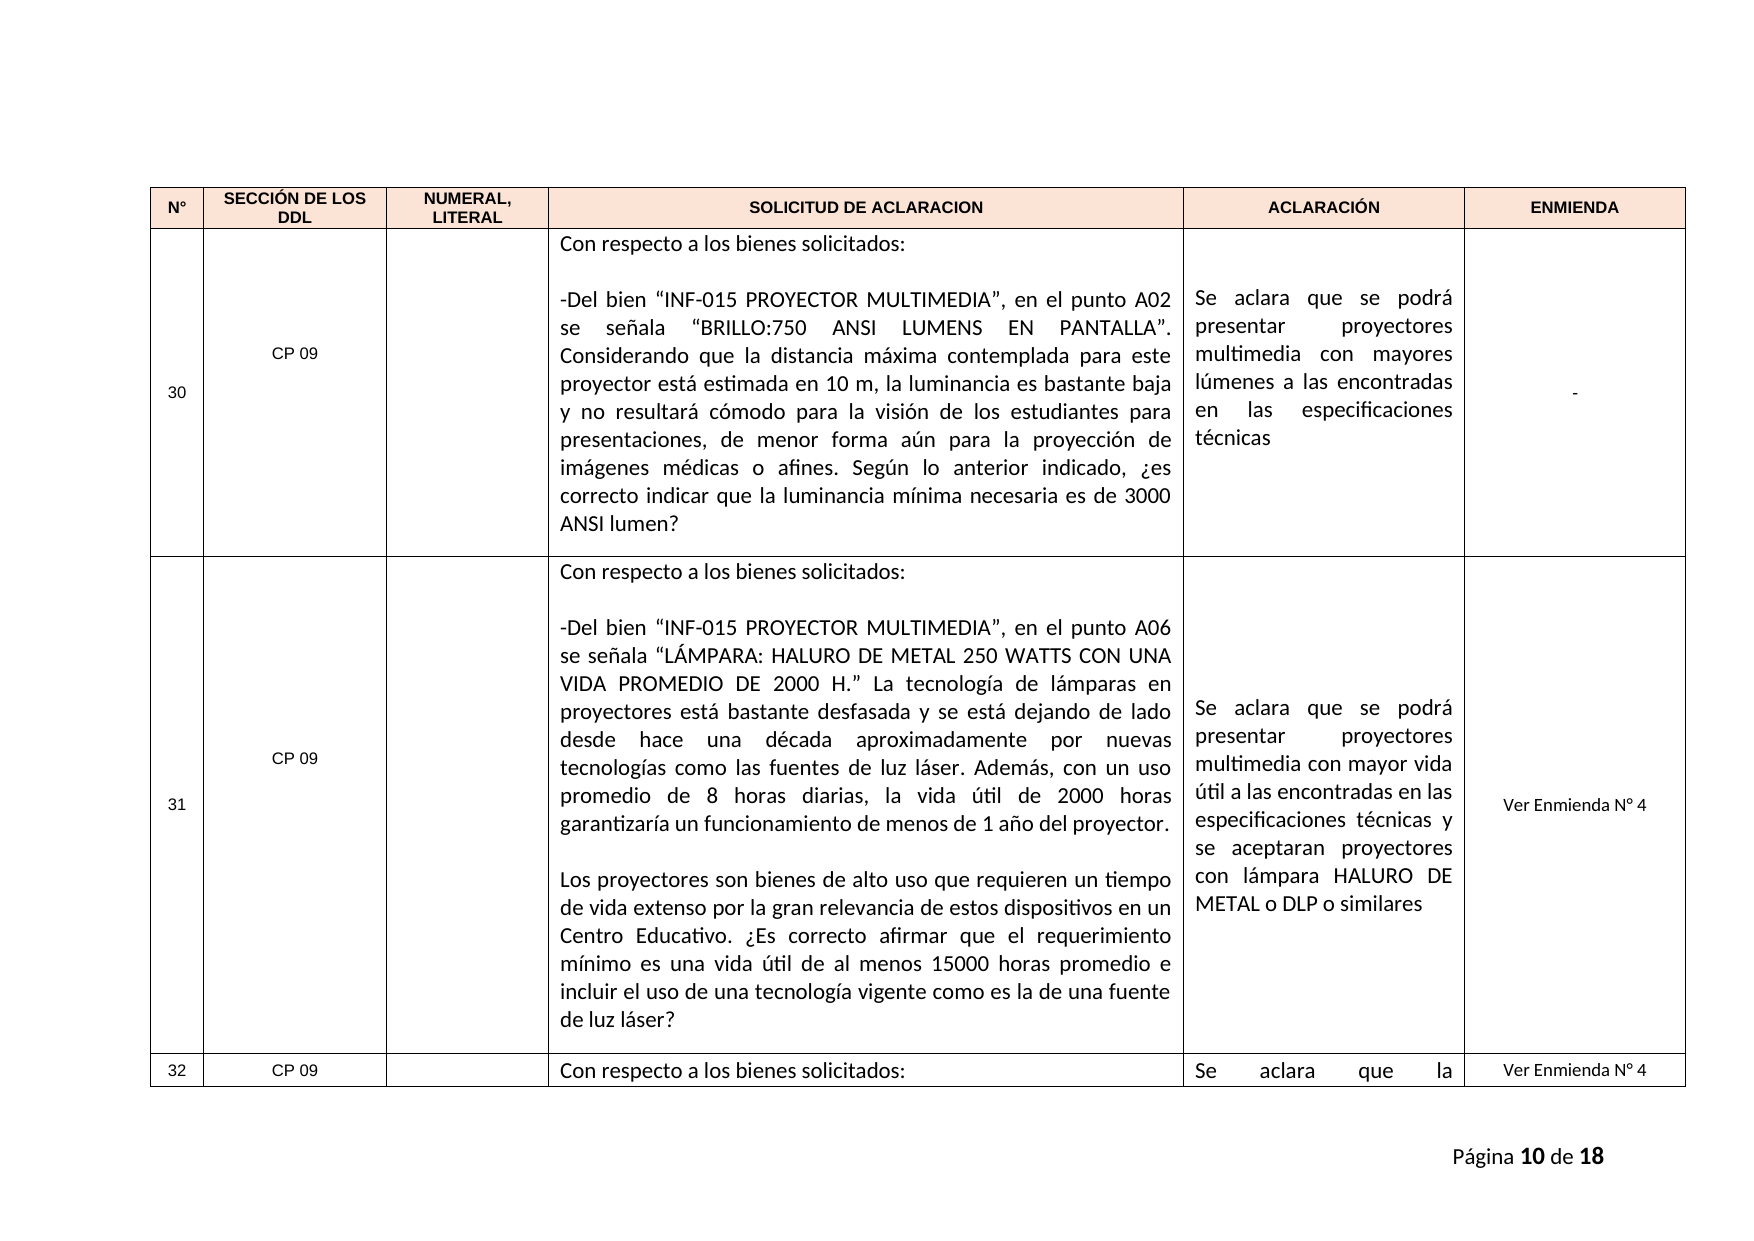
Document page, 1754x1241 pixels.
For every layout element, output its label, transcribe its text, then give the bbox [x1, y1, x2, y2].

table_header SECCIÓN DE LOS DDL [204, 188, 386, 228]
table_header N° [151, 188, 203, 228]
table_cell [387, 557, 548, 1053]
table_cell CP 09 [204, 229, 386, 556]
table_cell Con respecto a los bienes solicitados: -Del bien “INF-015 PROYECTOR MULTIMEDIA”, en el punto A06 se señala “LÁMPARA: HALURO DE METAL 250 WATTS CON UNA VIDA PROMEDIO DE 2000 H.” La tecnología de lámparas en proyectores está bastante desfasada y se está dejando de lado desde hace una década aproximadamente por nuevas tecnologías como las fuentes de luz láser. Además, con un uso promedio de 8 horas diarias, la vida útil de 2000 horas garantizaría un funcionamiento de menos de 1 año del proyector. Los proyectores son bienes de alto uso que requieren un tiempo de vida extenso por la gran relevancia de estos dispositivos en un Centro Educativo. ¿Es correcto afirmar que el requerimiento mínimo es una vida útil de al menos 15000 horas promedio e incluir el uso de una tecnología vigente como es la de una fuente de luz láser? [549, 557, 1183, 1053]
table_cell - [1465, 229, 1685, 556]
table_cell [549, 1054, 1183, 1086]
table_cell [387, 1054, 548, 1086]
table_cell CP 09 [204, 1054, 386, 1086]
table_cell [1184, 1054, 1464, 1086]
table_header SOLICITUD DE ACLARACION [549, 188, 1183, 228]
table_cell Ver Enmienda N° 4 [1465, 1054, 1685, 1086]
table_cell [387, 229, 548, 556]
table_header ACLARACIÓN [1184, 188, 1464, 228]
table_header NUMERAL, LITERAL [387, 188, 548, 228]
table_cell Se aclara que se podrá presentar proyectores multimedia con mayor vida útil a las encontradas en las especificaciones técnicas y se aceptaran proyectores con lámpara HALURO DE METAL o DLP o similares [1184, 557, 1464, 1053]
table_header ENMIENDA [1465, 188, 1685, 228]
table_cell Con respecto a los bienes solicitados: -Del bien “INF-015 PROYECTOR MULTIMEDIA”, en el punto A02 se señala “BRILLO:750 ANSI LUMENS EN PANTALLA”. Considerando que la distancia máxima contemplada para este proyector está estimada en 10 m, la luminancia es bastante baja y no resultará cómodo para la visión de los estudiantes para presentaciones, de menor forma aún para la proyección de imágenes médicas o afines. Según lo anterior indicado, ¿es correcto indicar que la luminancia mínima necesaria es de 3000 ANSI lumen? [549, 229, 1183, 556]
table_cell CP 09 [204, 557, 386, 1053]
table_cell 31 [151, 557, 203, 1053]
table_cell Ver Enmienda N° 4 [1465, 557, 1685, 1053]
table_cell 32 [151, 1054, 203, 1086]
table_cell Se aclara que se podrá presentar proyectores multimedia con mayores lúmenes a las encontradas en las especificaciones técnicas [1184, 229, 1464, 556]
table_cell 30 [151, 229, 203, 556]
